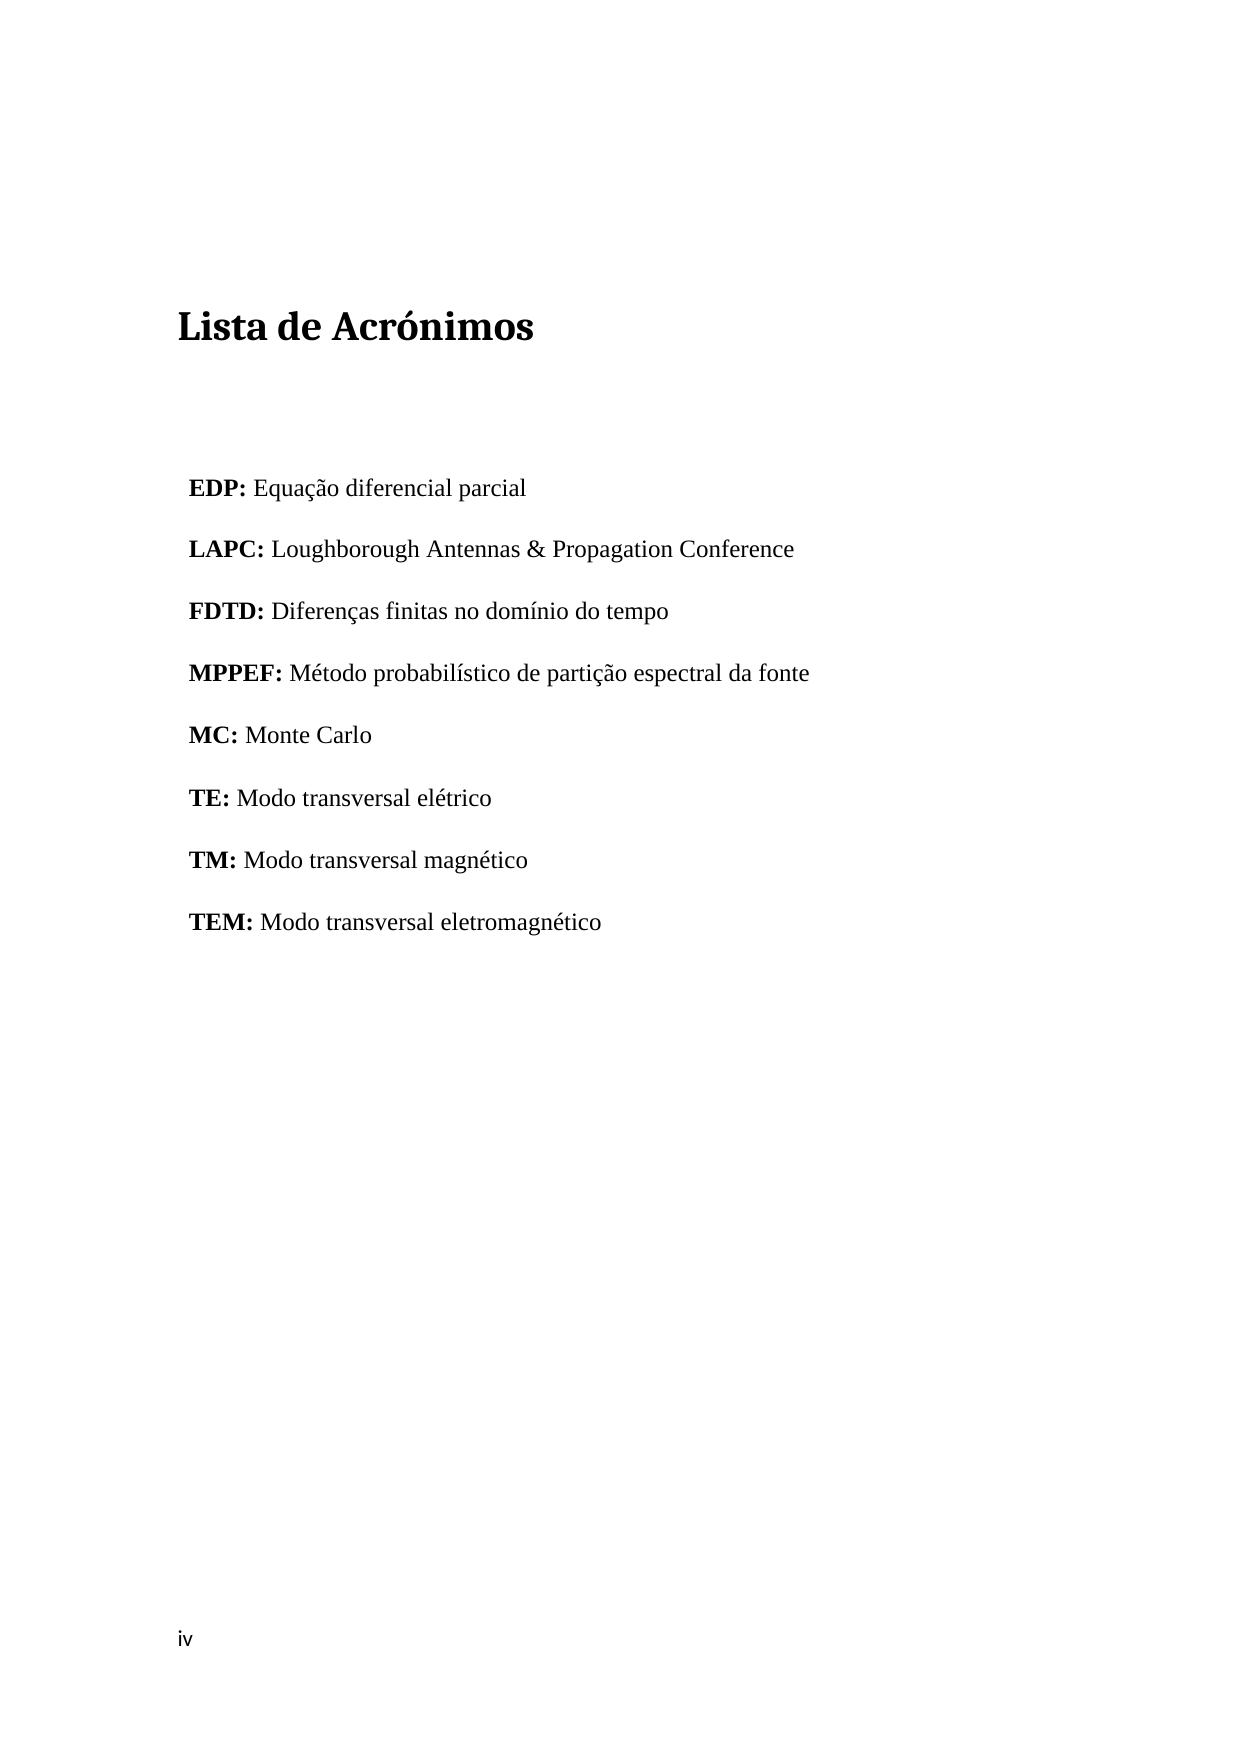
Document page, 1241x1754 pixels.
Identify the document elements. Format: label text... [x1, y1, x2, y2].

table_cell TEM: Modo transversal eletromagnético [177, 897, 1084, 959]
subtitle Lista de Acrónimos [177, 303, 1063, 351]
table_header EDP: Equação diferencial parcial [177, 464, 1084, 524]
table_cell TE: Modo transversal elétrico [177, 773, 1084, 835]
table_cell TM: Modo transversal magnético [177, 835, 1084, 897]
table_cell FDTD: Diferenças finitas no domínio do tempo [177, 586, 1084, 648]
table_cell LAPC: Loughborough Antennas & Propagation Conference [177, 524, 1084, 586]
table_cell MC: Monte Carlo [177, 710, 1084, 773]
table_cell MPPEF: Método probabilístico de partição espectral da fonte [177, 648, 1084, 710]
